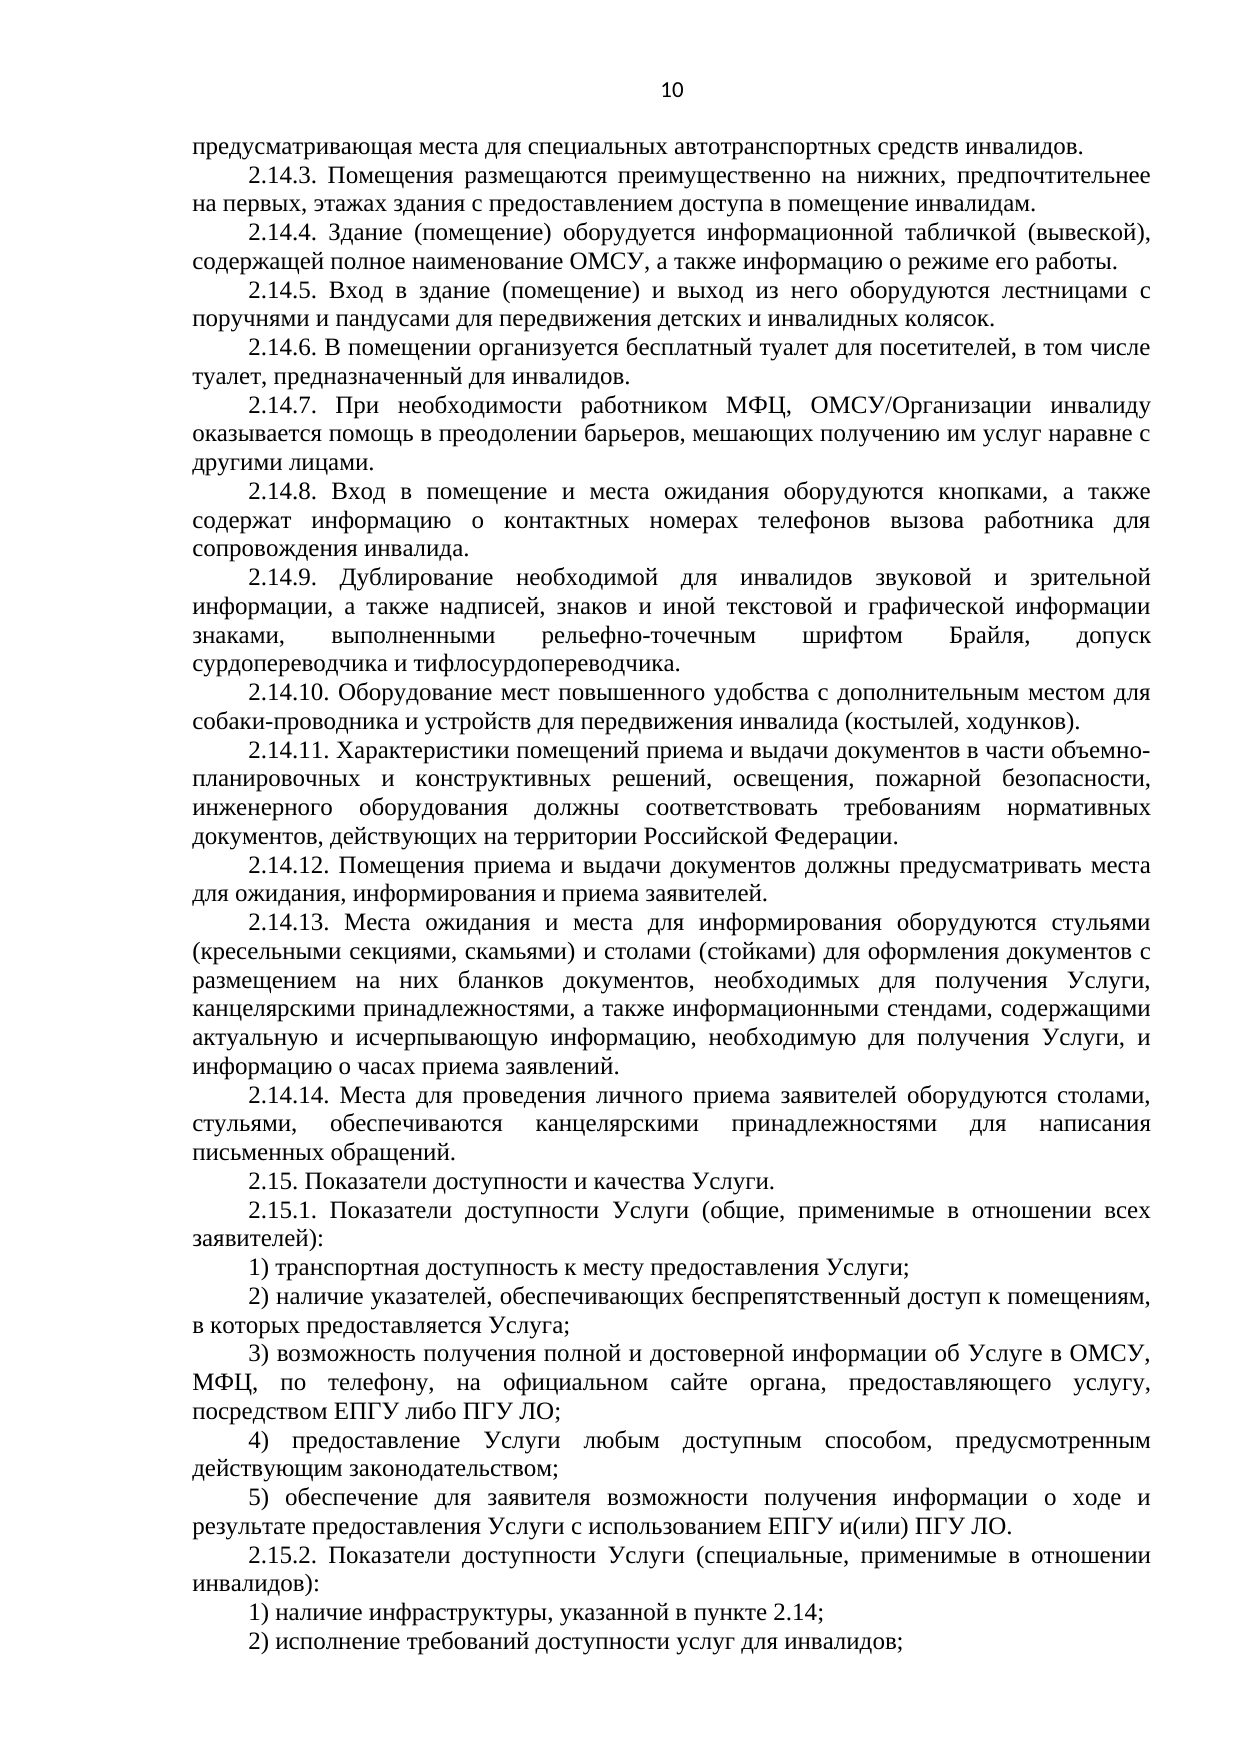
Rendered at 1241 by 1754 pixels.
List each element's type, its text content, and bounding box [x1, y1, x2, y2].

text 2.15.2. Показатели доступности Услуги (специальные, применимые в отношении инвалидов): [192, 1540, 1152, 1597]
text 2.15.1. Показатели доступности Услуги (общие, применимые в отношении всех заявителей): [192, 1195, 1152, 1252]
text 2.15. Показатели доступности и качества Услуги. [192, 1166, 1152, 1195]
text 1) транспортная доступность к месту предоставления Услуги; [192, 1252, 1152, 1281]
text 2.14.9. Дублирование необходимой для инвалидов звуковой и зрительной информации, а также надписей, знаков и иной текстовой и графической информации знаками, выполненными рельефно-точечным шрифтом Брайля, допуск сурдопереводчика и тифлосурдопереводчика. [192, 562, 1152, 677]
text 2.14.12. Помещения приема и выдачи документов должны предусматривать места для ожидания, информирования и приема заявителей. [192, 850, 1152, 907]
text 1) наличие инфраструктуры, указанной в пункте 2.14; [192, 1597, 1152, 1626]
text 2.14.4. Здание (помещение) оборудуется информационной табличкой (вывеской), содержащей полное наименование ОМСУ, а также информацию о режиме его работы. [192, 217, 1152, 275]
text 2.14.3. Помещения размещаются преимущественно на нижних, предпочтительнее на первых, этажах здания с предоставлением доступа в помещение инвалидам. [192, 160, 1152, 217]
text 4) предоставление Услуги любым доступным способом, предусмотренным действующим законодательством; [192, 1425, 1152, 1482]
text 2.14.5. Вход в здание (помещение) и выход из него оборудуются лестницами с поручнями и пандусами для передвижения детских и инвалидных колясок. [192, 275, 1152, 332]
text 2.14.13. Места ожидания и места для информирования оборудуются стульями (кресельными секциями, скамьями) и столами (стойками) для оформления документов с размещением на них бланков документов, необходимых для получения Услуги, канцелярскими принадлежностями, а также информационными стендами, содержащими актуальную и исчерпывающую информацию, необходимую для получения Услуги, и информацию о часах приема заявлений. [192, 907, 1152, 1080]
text 2.14.11. Характеристики помещений приема и выдачи документов в части объемно-планировочных и конструктивных решений, освещения, пожарной безопасности, инженерного оборудования должны соответствовать требованиям нормативных документов, действующих на территории Российской Федерации. [192, 735, 1152, 850]
text 2.14.14. Места для проведения личного приема заявителей оборудуются столами, стульями, обеспечиваются канцелярскими принадлежностями для написания письменных обращений. [192, 1080, 1152, 1166]
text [192, 131, 1152, 160]
text 2.14.8. Вход в помещение и места ожидания оборудуются кнопками, а также содержат информацию о контактных номерах телефонов вызова работника для сопровождения инвалида. [192, 476, 1152, 562]
text 5) обеспечение для заявителя возможности получения информации о ходе и результате предоставления Услуги с использованием ЕПГУ и(или) ПГУ ЛО. [192, 1482, 1152, 1540]
text 2.14.6. В помещении организуется бесплатный туалет для посетителей, в том числе туалет, предназначенный для инвалидов. [192, 332, 1152, 390]
text 2.14.7. При необходимости работником МФЦ, ОМСУ/Организации инвалиду оказывается помощь в преодолении барьеров, мешающих получению им услуг наравне с другими лицами. [192, 390, 1152, 476]
text 2) исполнение требований доступности услуг для инвалидов; [192, 1626, 1152, 1655]
text 2) наличие указателей, обеспечивающих беспрепятственный доступ к помещениям, в которых предоставляется Услуга; [192, 1281, 1152, 1338]
text 3) возможность получения полной и достоверной информации об Услуге в ОМСУ, МФЦ, по телефону, на официальном сайте органа, предоставляющего услугу, посредством ЕПГУ либо ПГУ ЛО; [192, 1338, 1152, 1425]
text 2.14.10. Оборудование мест повышенного удобства с дополнительным местом для собаки-проводника и устройств для передвижения инвалида (костылей, ходунков). [192, 677, 1152, 735]
